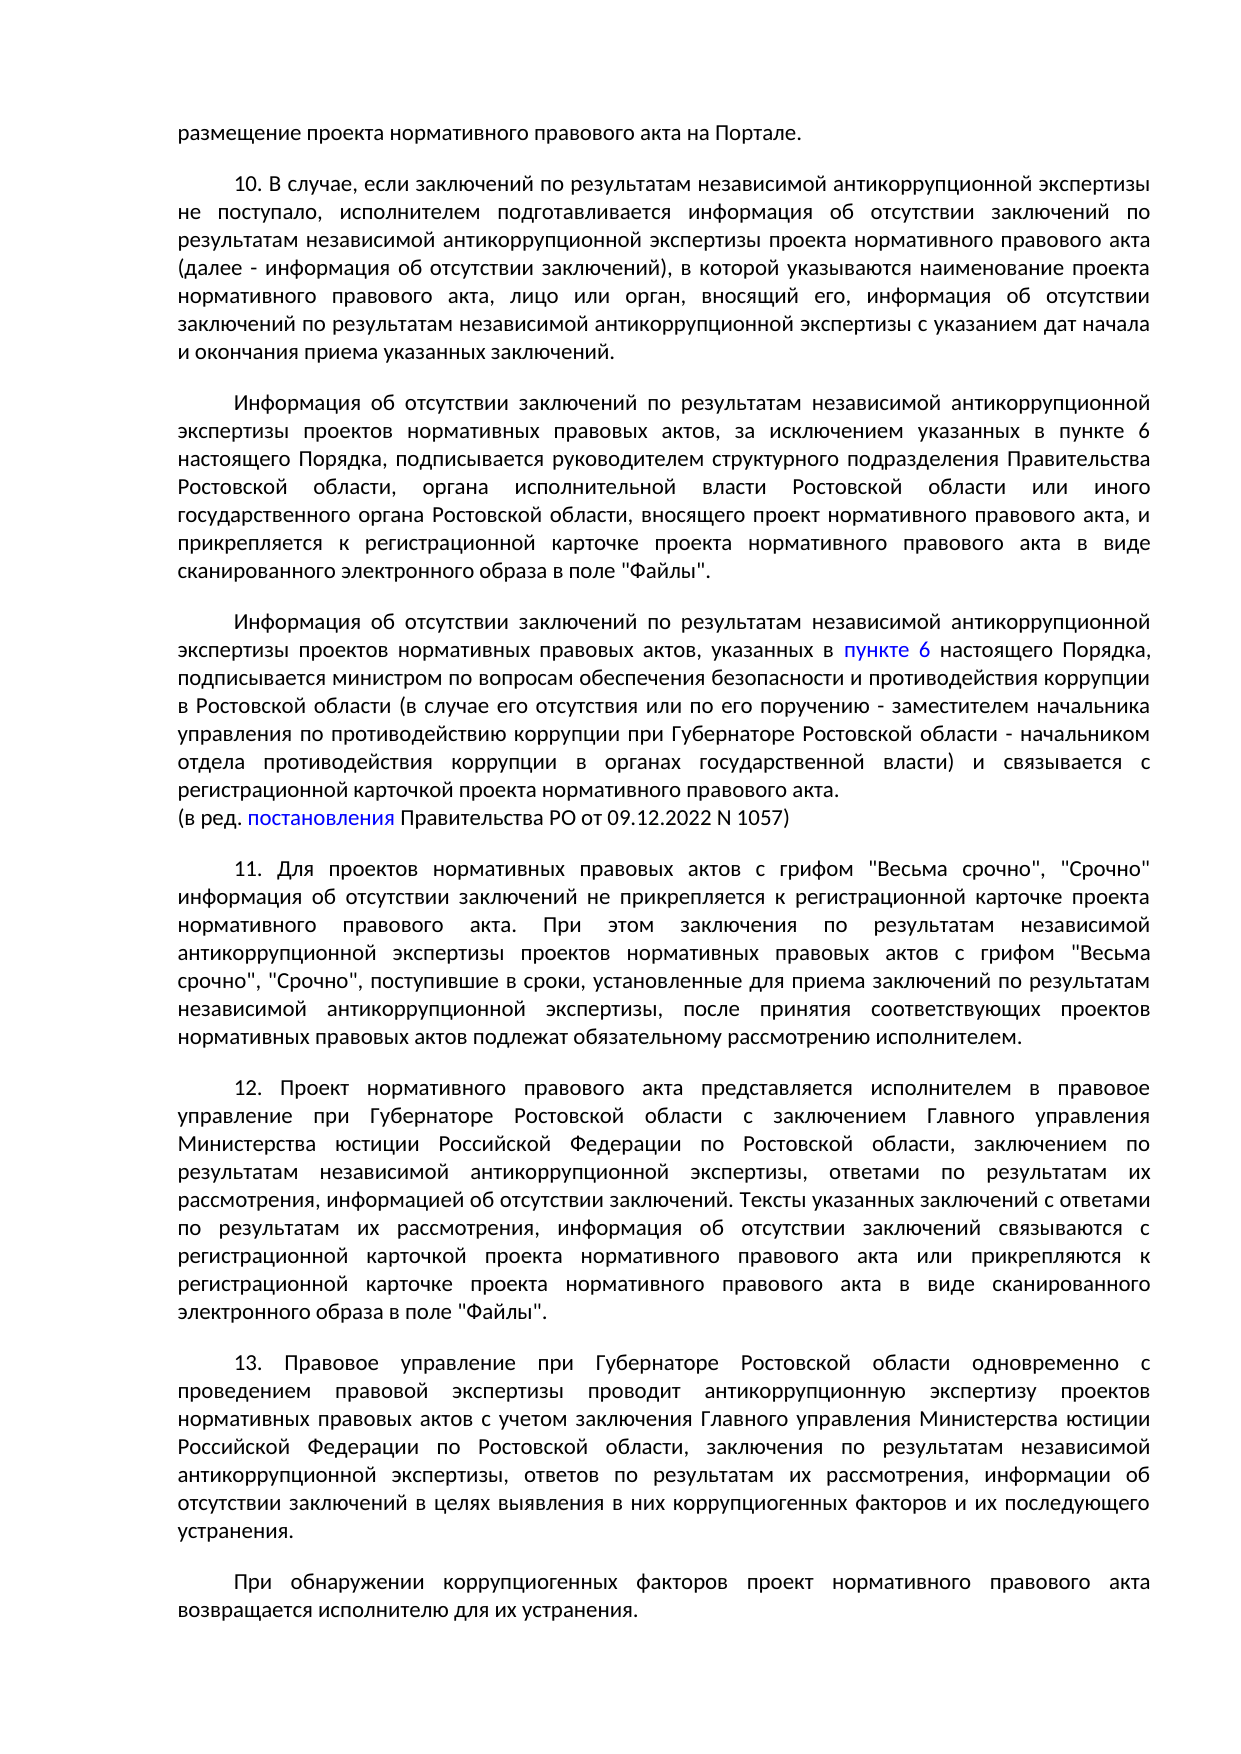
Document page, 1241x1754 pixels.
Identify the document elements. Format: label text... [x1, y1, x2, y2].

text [177, 118, 1152, 146]
text 10. В случае, если заключений по результатам независимой антикоррупционной экспертизы не поступало, исполнителем подготавливается информация об отсутствии заключений по результатам независимой антикоррупционной экспертизы проекта нормативного правового акта (далее - информация об отсутствии заключений), в которой указываются наименование проекта нормативного правового акта, лицо или орган, вносящий его, информация об отсутствии заключений по результатам независимой антикоррупционной экспертизы с указанием дат начала и окончания приема указанных заключений. [177, 169, 1152, 365]
text Информация об отсутствии заключений по результатам независимой антикоррупционной экспертизы проектов нормативных правовых актов, указанных в пункте 6 настоящего Порядка, подписывается министром по вопросам обеспечения безопасности и противодействия коррупции в Ростовской области (в случае его отсутствия или по его поручению - заместителем начальника управления по противодействию коррупции при Губернаторе Ростовской области - начальником отдела противодействия коррупции в органах государственной власти) и связывается с регистрационной карточкой проекта нормативного правового акта. [177, 607, 1152, 803]
text 11. Для проектов нормативных правовых актов с грифом "Весьма срочно", "Срочно" информация об отсутствии заключений не прикрепляется к регистрационной карточке проекта нормативного правового акта. При этом заключения по результатам независимой антикоррупционной экспертизы проектов нормативных правовых актов с грифом "Весьма срочно", "Срочно", поступившие в сроки, установленные для приема заключений по результатам независимой антикоррупционной экспертизы, после принятия соответствующих проектов нормативных правовых актов подлежат обязательному рассмотрению исполнителем. [177, 854, 1152, 1050]
text 12. Проект нормативного правового акта представляется исполнителем в правовое управление при Губернаторе Ростовской области с заключением Главного управления Министерства юстиции Российской Федерации по Ростовской области, заключением по результатам независимой антикоррупционной экспертизы, ответами по результатам их рассмотрения, информацией об отсутствии заключений. Тексты указанных заключений с ответами по результатам их рассмотрения, информация об отсутствии заключений связываются с регистрационной карточкой проекта нормативного правового акта или прикрепляются к регистрационной карточке проекта нормативного правового акта в виде сканированного электронного образа в поле "Файлы". [177, 1073, 1152, 1326]
text При обнаружении коррупциогенных факторов проект нормативного правового акта возвращается исполнителю для их устранения. [177, 1567, 1152, 1623]
text 13. Правовое управление при Губернаторе Ростовской области одновременно с проведением правовой экспертизы проводит антикоррупционную экспертизу проектов нормативных правовых актов с учетом заключения Главного управления Министерства юстиции Российской Федерации по Ростовской области, заключения по результатам независимой антикоррупционной экспертизы, ответов по результатам их рассмотрения, информации об отсутствии заключений в целях выявления в них коррупциогенных факторов и их последующего устранения. [177, 1348, 1152, 1544]
text Информация об отсутствии заключений по результатам независимой антикоррупционной экспертизы проектов нормативных правовых актов, за исключением указанных в пункте 6 настоящего Порядка, подписывается руководителем структурного подразделения Правительства Ростовской области, органа исполнительной власти Ростовской области или иного государственного органа Ростовской области, вносящего проект нормативного правового акта, и прикрепляется к регистрационной карточке проекта нормативного правового акта в виде сканированного электронного образа в поле "Файлы". [177, 388, 1152, 584]
text (в ред. постановления Правительства РО от 09.12.2022 N 1057) [177, 803, 1152, 831]
